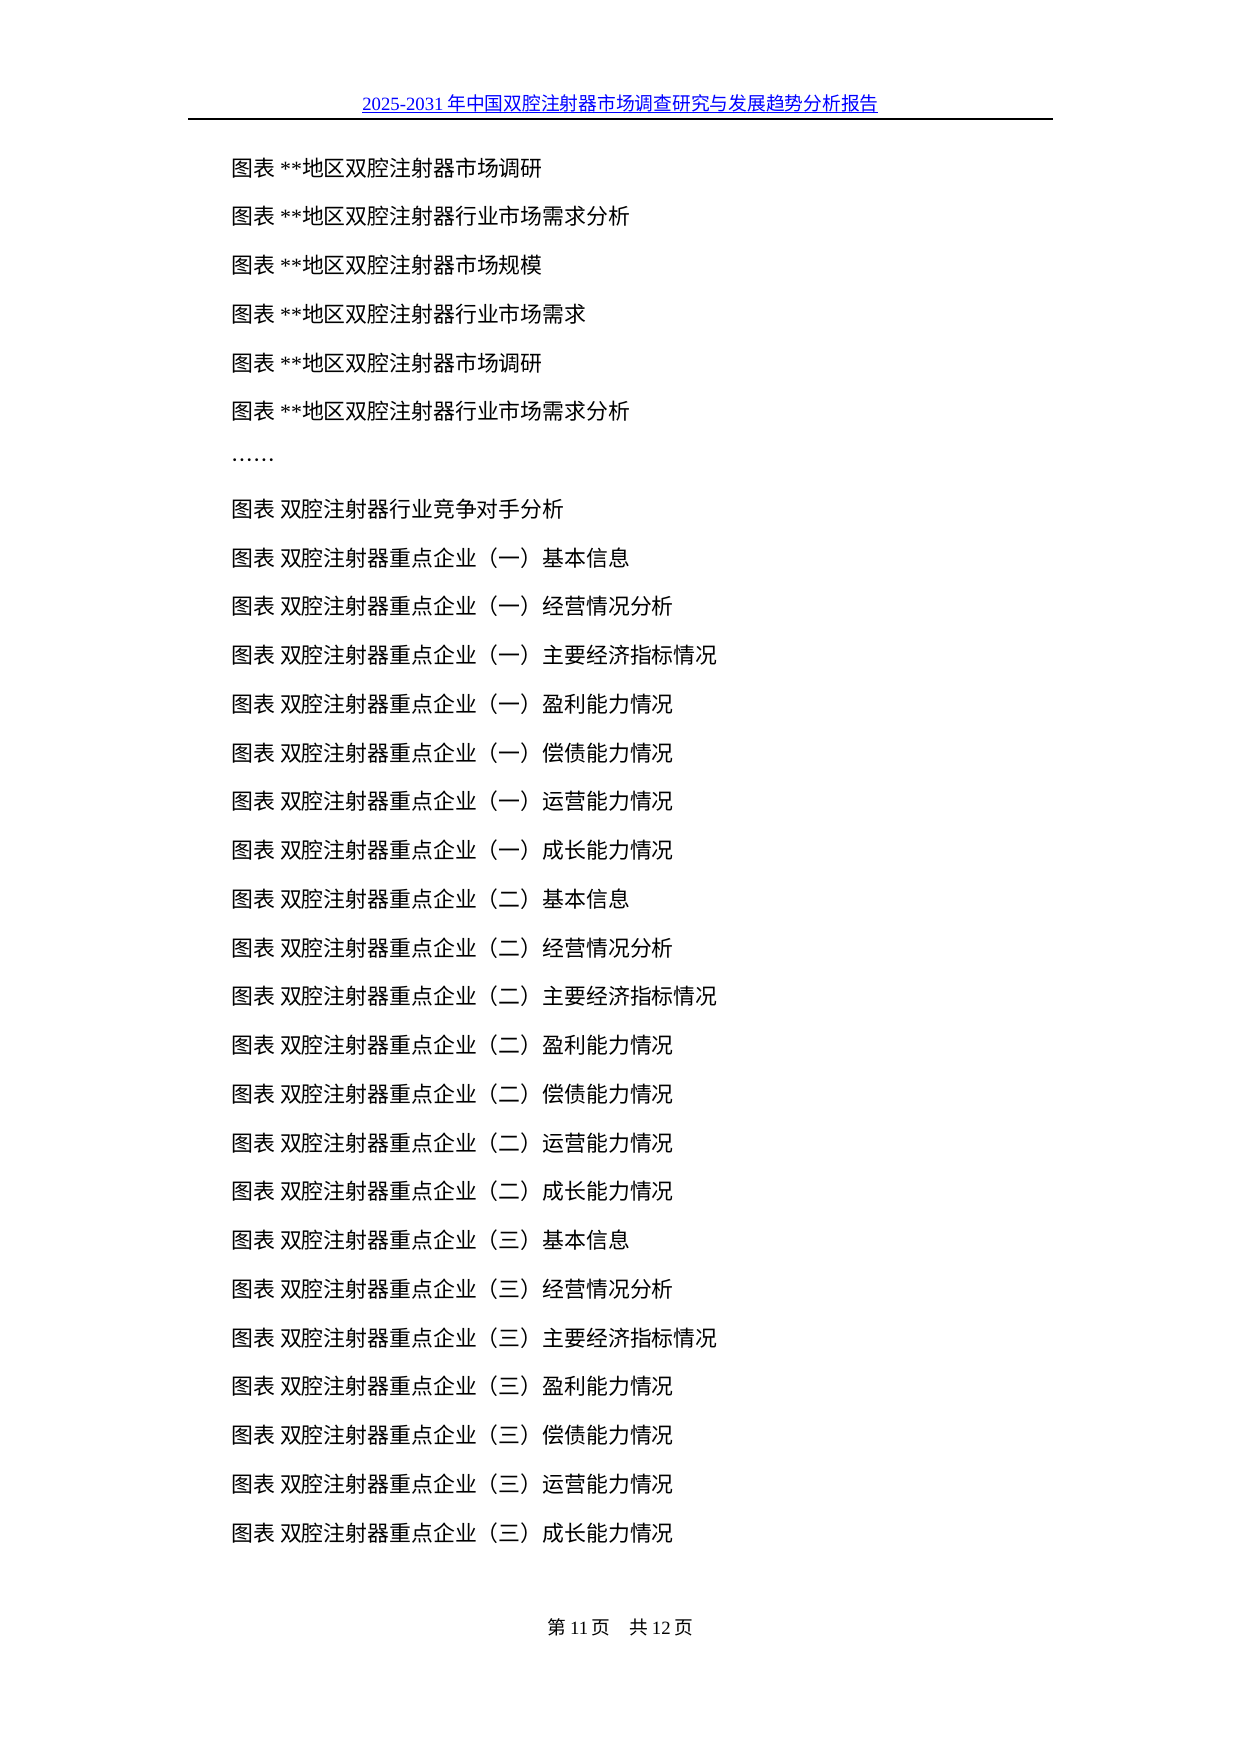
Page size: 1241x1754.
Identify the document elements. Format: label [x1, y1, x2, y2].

text [187, 150, 1053, 1548]
